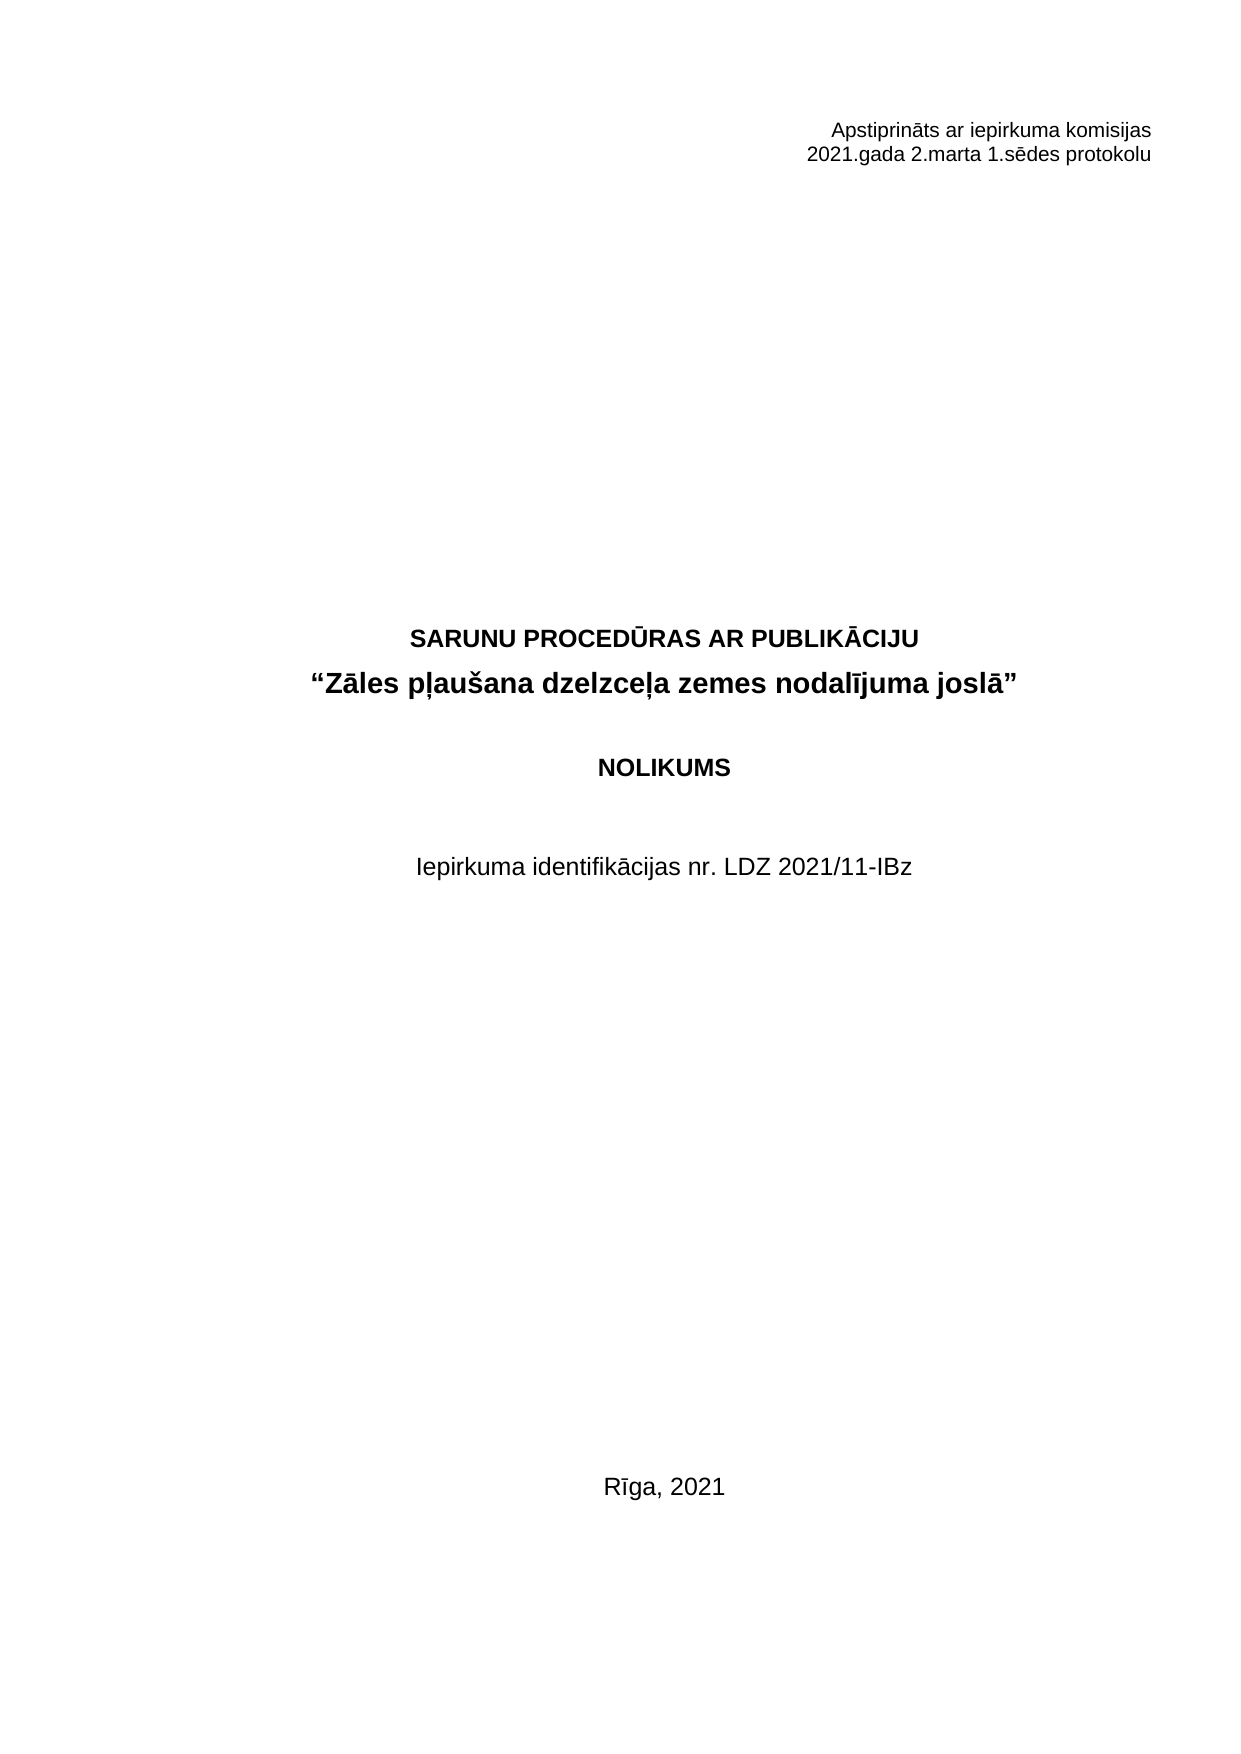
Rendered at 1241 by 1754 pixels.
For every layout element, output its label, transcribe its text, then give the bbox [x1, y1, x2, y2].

text Rīga, 2021 [177, 1472, 1152, 1500]
text SARUNU PROCEDŪRAS AR PUBLIKĀCIJU [177, 624, 1152, 653]
text Apstiprināts ar iepirkuma komisijas 2021.gada 2.marta 1.sēdes protokolu [768, 118, 1152, 166]
text Iepirkuma identifikācijas nr. LDZ 2021/11-IBz [177, 852, 1152, 880]
text NOLIKUMS [177, 753, 1152, 782]
text “Zāles pļaušana dzelzceļa zemes nodalījuma joslā” [177, 666, 1152, 699]
